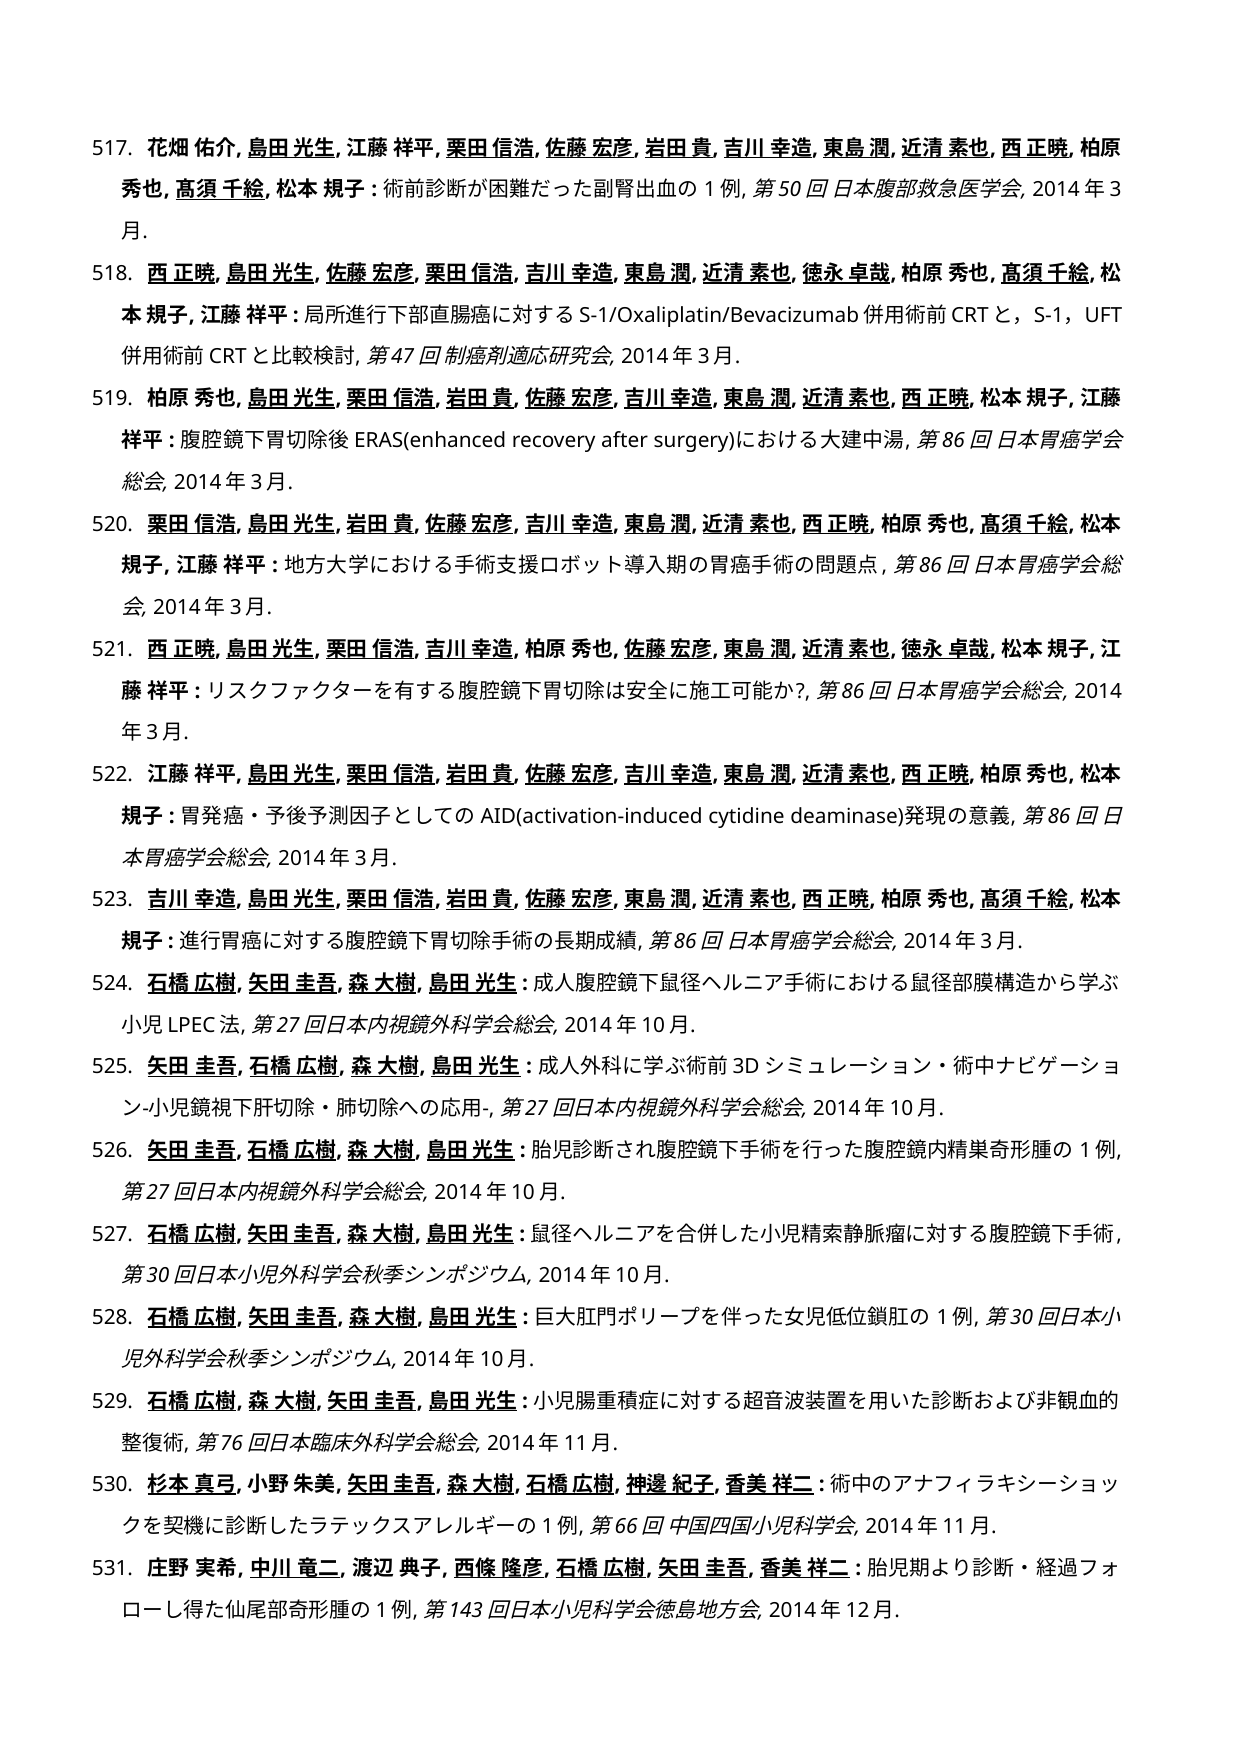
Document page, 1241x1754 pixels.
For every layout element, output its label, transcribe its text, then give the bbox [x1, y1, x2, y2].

list 石橋 広樹, 矢田 圭吾, 森 大樹, 島田 光生 : 成人腹腔鏡下鼠径ヘルニア手術における鼠径部膜構造から学ぶ小児LPEC法, 第27回日本内視鏡外科学会総会, 2014年10月. [92, 961, 1122, 1044]
list 矢田 圭吾, 石橋 広樹, 森 大樹, 島田 光生 : 成人外科に学ぶ術前3Dシミュレーション・術中ナビゲーション-小児鏡視下肝切除・肺切除への応用-, 第27回日本内視鏡外科学会総会, 2014年10月. [92, 1044, 1122, 1128]
list 西 正暁, 島田 光生, 佐藤 宏彦, 栗田 信浩, 吉川 幸造, 東島 潤, 近清 素也, 徳永 卓哉, 柏原 秀也, 髙須 千絵, 松本 規子, 江藤 祥平 : 局所進行下部直腸癌に対するS-1/Oxaliplatin/Bevacizumab併用術前CRTと，S-1，UFT併用術前CRTと比較検討, 第47回 制癌剤適応研究会, 2014年3月. [92, 250, 1122, 376]
list 柏原 秀也, 島田 光生, 栗田 信浩, 岩田 貴, 佐藤 宏彦, 吉川 幸造, 東島 潤, 近清 素也, 西 正暁, 松本 規子, 江藤 祥平 : 腹腔鏡下胃切除後ERAS(enhanced recovery after surgery)における大建中湯, 第86回 日本胃癌学会総会, 2014年3月. [92, 376, 1122, 501]
list 石橋 広樹, 矢田 圭吾, 森 大樹, 島田 光生 : 鼠径ヘルニアを合併した小児精索静脈瘤に対する腹腔鏡下手術, 第30回日本小児外科学会秋季シンポジウム, 2014年10月. [92, 1211, 1122, 1295]
list 杉本 真弓, 小野 朱美, 矢田 圭吾, 森 大樹, 石橋 広樹, 神邊 紀子, 香美 祥二 : 術中のアナフィラキシーショックを契機に診断したラテックスアレルギーの1例, 第66回 中国四国小児科学会, 2014年11月. [92, 1462, 1122, 1545]
list 矢田 圭吾, 石橋 広樹, 森 大樹, 島田 光生 : 胎児診断され腹腔鏡下手術を行った腹腔鏡内精巣奇形腫の1例, 第27回日本内視鏡外科学会総会, 2014年10月. [92, 1128, 1122, 1211]
list 石橋 広樹, 矢田 圭吾, 森 大樹, 島田 光生 : 巨大肛門ポリープを伴った女児低位鎖肛の1例, 第30回日本小児外科学会秋季シンポジウム, 2014年10月. [92, 1295, 1122, 1378]
list 庄野 実希, 中川 竜二, 渡辺 典子, 西條 隆彦, 石橋 広樹, 矢田 圭吾, 香美 祥二 : 胎児期より診断・経過フォローし得た仙尾部奇形腫の1例, 第143回日本小児科学会徳島地方会, 2014年12月. [92, 1545, 1122, 1629]
list 栗田 信浩, 島田 光生, 岩田 貴, 佐藤 宏彦, 吉川 幸造, 東島 潤, 近清 素也, 西 正暁, 柏原 秀也, 髙須 千絵, 松本 規子, 江藤 祥平 : 地方大学における手術支援ロボット導入期の胃癌手術の問題点, 第86回 日本胃癌学会総会, 2014年3月. [92, 501, 1122, 626]
list 花畑 佑介, 島田 光生, 江藤 祥平, 栗田 信浩, 佐藤 宏彦, 岩田 貴, 吉川 幸造, 東島 潤, 近清 素也, 西 正暁, 柏原 秀也, 髙須 千絵, 松本 規子 : 術前診断が困難だった副腎出血の1例, 第50回 日本腹部救急医学会, 2014年3月. [92, 125, 1122, 250]
list 西 正暁, 島田 光生, 栗田 信浩, 吉川 幸造, 柏原 秀也, 佐藤 宏彦, 東島 潤, 近清 素也, 徳永 卓哉, 松本 規子, 江藤 祥平 : リスクファクターを有する腹腔鏡下胃切除は安全に施工可能か?, 第86回 日本胃癌学会総会, 2014年3月. [92, 626, 1122, 752]
list 石橋 広樹, 森 大樹, 矢田 圭吾, 島田 光生 : 小児腸重積症に対する超音波装置を用いた診断および非観血的整復術, 第76回日本臨床外科学会総会, 2014年11月. [92, 1378, 1122, 1462]
list 江藤 祥平, 島田 光生, 栗田 信浩, 岩田 貴, 佐藤 宏彦, 吉川 幸造, 東島 潤, 近清 素也, 西 正暁, 柏原 秀也, 松本 規子 : 胃発癌・予後予測因子としてのAID(activation-induced cytidine deaminase)発現の意義, 第86回 日本胃癌学会総会, 2014年3月. [92, 752, 1122, 877]
list 吉川 幸造, 島田 光生, 栗田 信浩, 岩田 貴, 佐藤 宏彦, 東島 潤, 近清 素也, 西 正暁, 柏原 秀也, 髙須 千絵, 松本 規子 : 進行胃癌に対する腹腔鏡下胃切除手術の長期成績, 第86回 日本胃癌学会総会, 2014年3月. [92, 877, 1122, 961]
